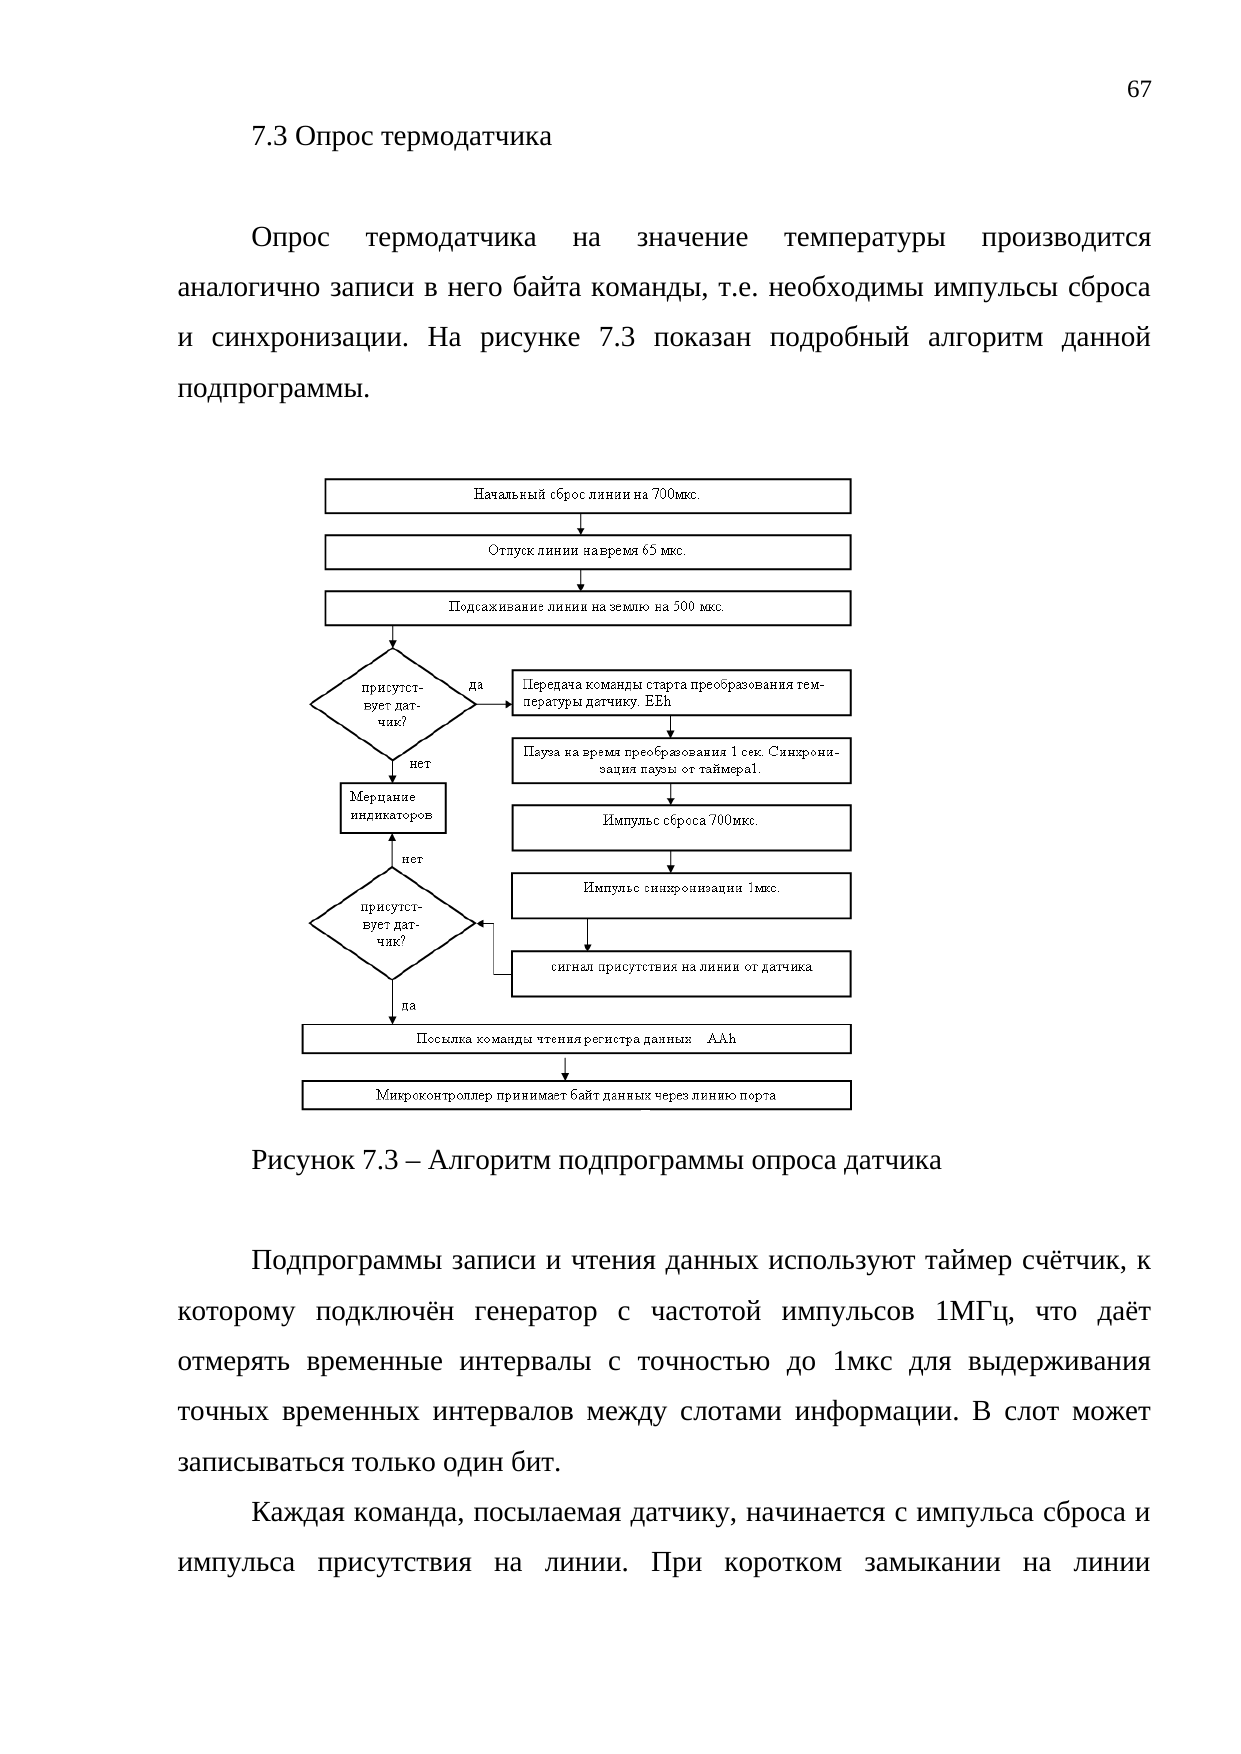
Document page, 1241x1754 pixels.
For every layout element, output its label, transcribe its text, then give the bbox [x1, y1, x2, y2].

text Рисунок 7.3 – Алгоритм подпрограммы опроса датчика [177, 1142, 1152, 1175]
text Опрос термодатчика на значение температуры производится аналогично записи в него байта команды, т.е. необходимы импульсы сброса и синхронизации. На рисунке 7.3 показан подробный алгоритм данной подпрограммы. [177, 219, 1152, 403]
picture [251, 470, 873, 1130]
text 7.3 Опрос термодатчика [177, 118, 1152, 152]
text Подпрограммы записи и чтения данных используют таймер счётчик, к которому подключён генератор с частотой импульсов 1МГц, что даёт отмерять временные интервалы с точностью до 1мкс для выдерживания точных временных интервалов между слотами информации. В слот может записываться только один бит. [177, 1242, 1152, 1477]
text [177, 1494, 1152, 1578]
